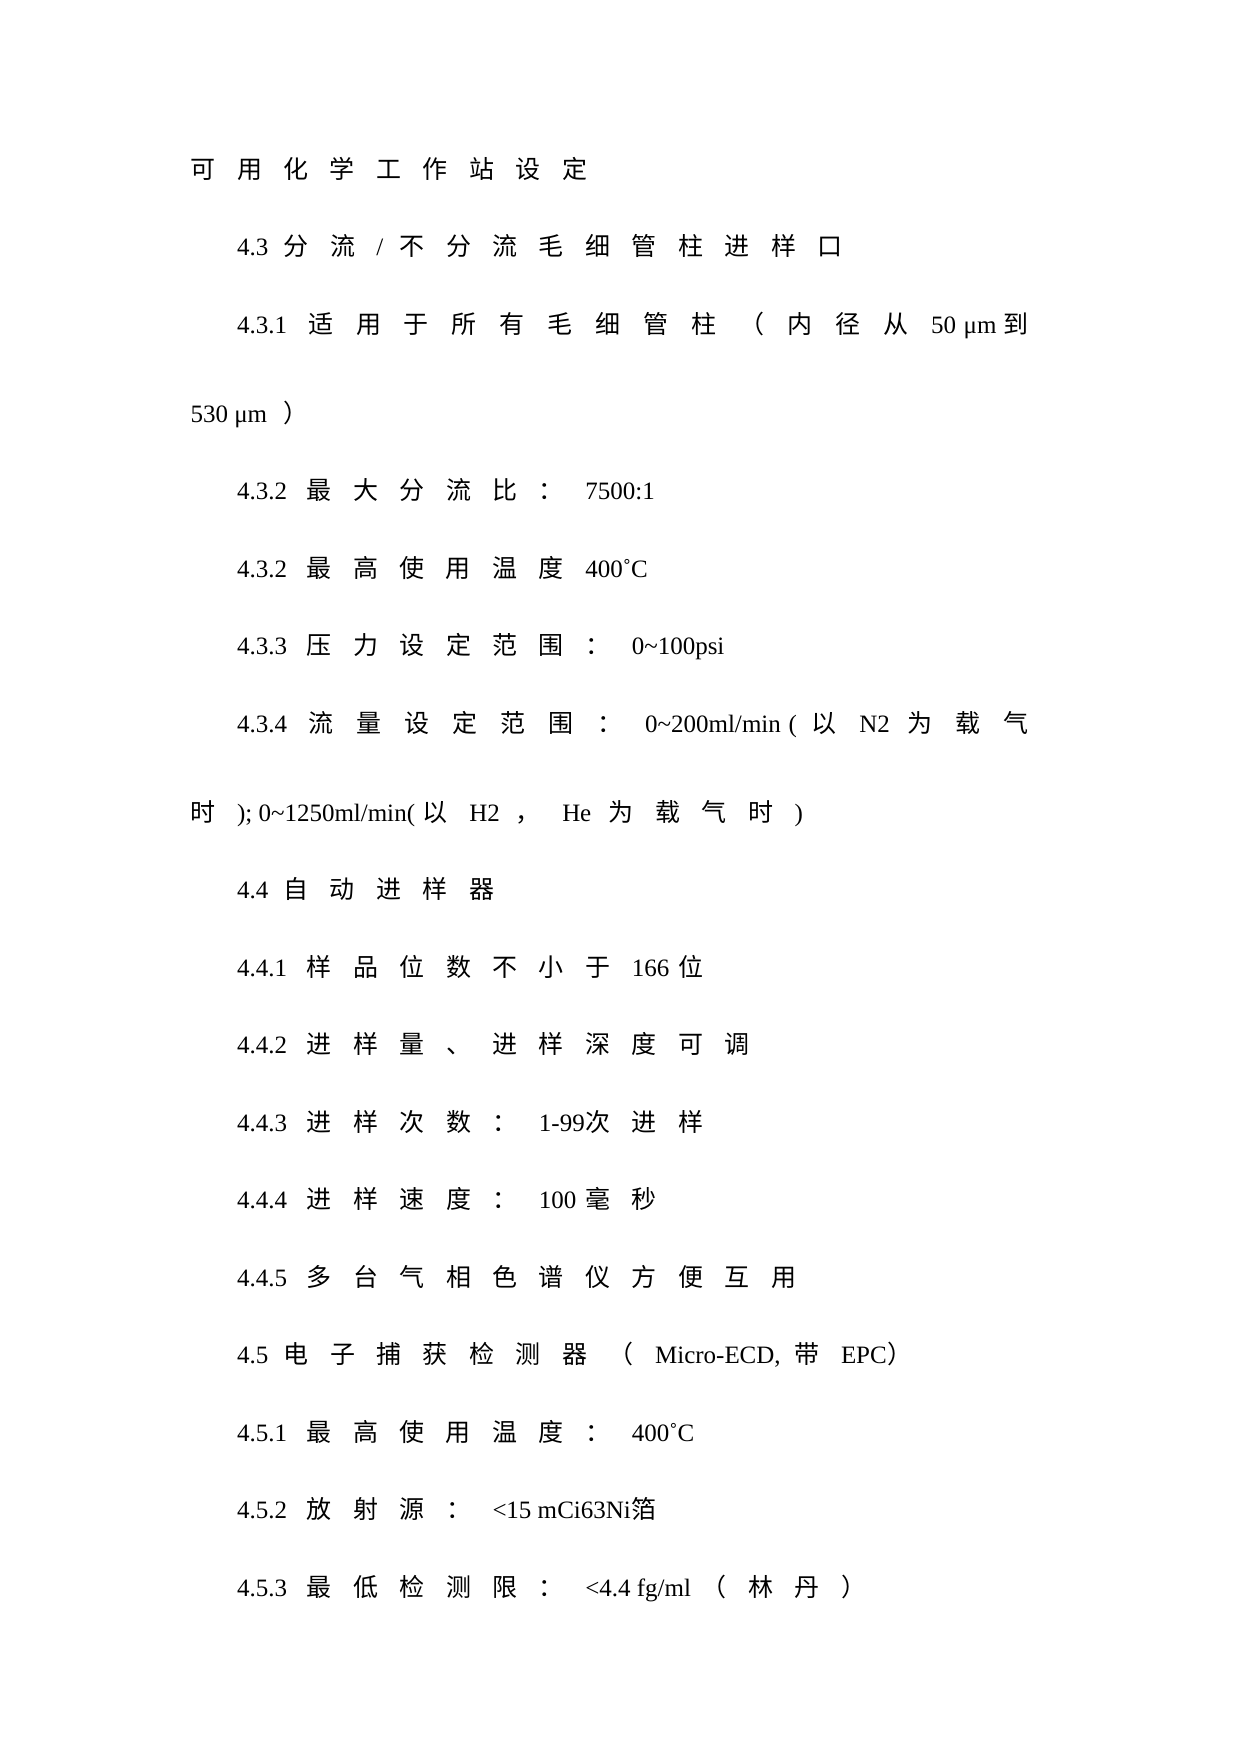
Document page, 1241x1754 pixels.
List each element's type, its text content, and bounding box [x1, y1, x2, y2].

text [190, 138, 1050, 197]
text 4.4自动进样器 [190, 858, 1050, 918]
text 4.5.2放射源：<15 mCi63Ni箔 [190, 1478, 1050, 1538]
text 4.5电子捕获检测器（Micro-ECD,带EPC） [190, 1323, 1050, 1383]
text 4.3分流/不分流毛细管柱进样口 [190, 215, 1050, 274]
text 4.3.3压力设定范围：0~100psi [190, 614, 1050, 674]
text 4.4.5多台气相色谱仪方便互用 [190, 1246, 1050, 1305]
text 4.3.2最大分流比：7500:1 [190, 459, 1050, 519]
text 4.3.2最高使用温度400˚C [190, 537, 1050, 596]
text 4.5.3最低检测限：<4.4 fg/ml（林丹） [190, 1556, 1050, 1615]
text 4.4.1样品位数不小于166位 [190, 936, 1050, 995]
text 4.4.4进样速度：100毫秒 [190, 1168, 1050, 1228]
text 4.4.3进样次数：1-99次进样 [190, 1091, 1050, 1150]
text 4.5.1最高使用温度：400˚C [190, 1401, 1050, 1460]
text 4.4.2进样量、进样深度可调 [190, 1013, 1050, 1073]
text 4.3.1适用于所有毛细管柱（内径从50 μm到530 μm） [190, 293, 1050, 441]
text 4.3.4流量设定范围：0~200ml/min (以N2为载气时); 0~1250ml/min(以H2，He为载气时) [190, 692, 1050, 840]
